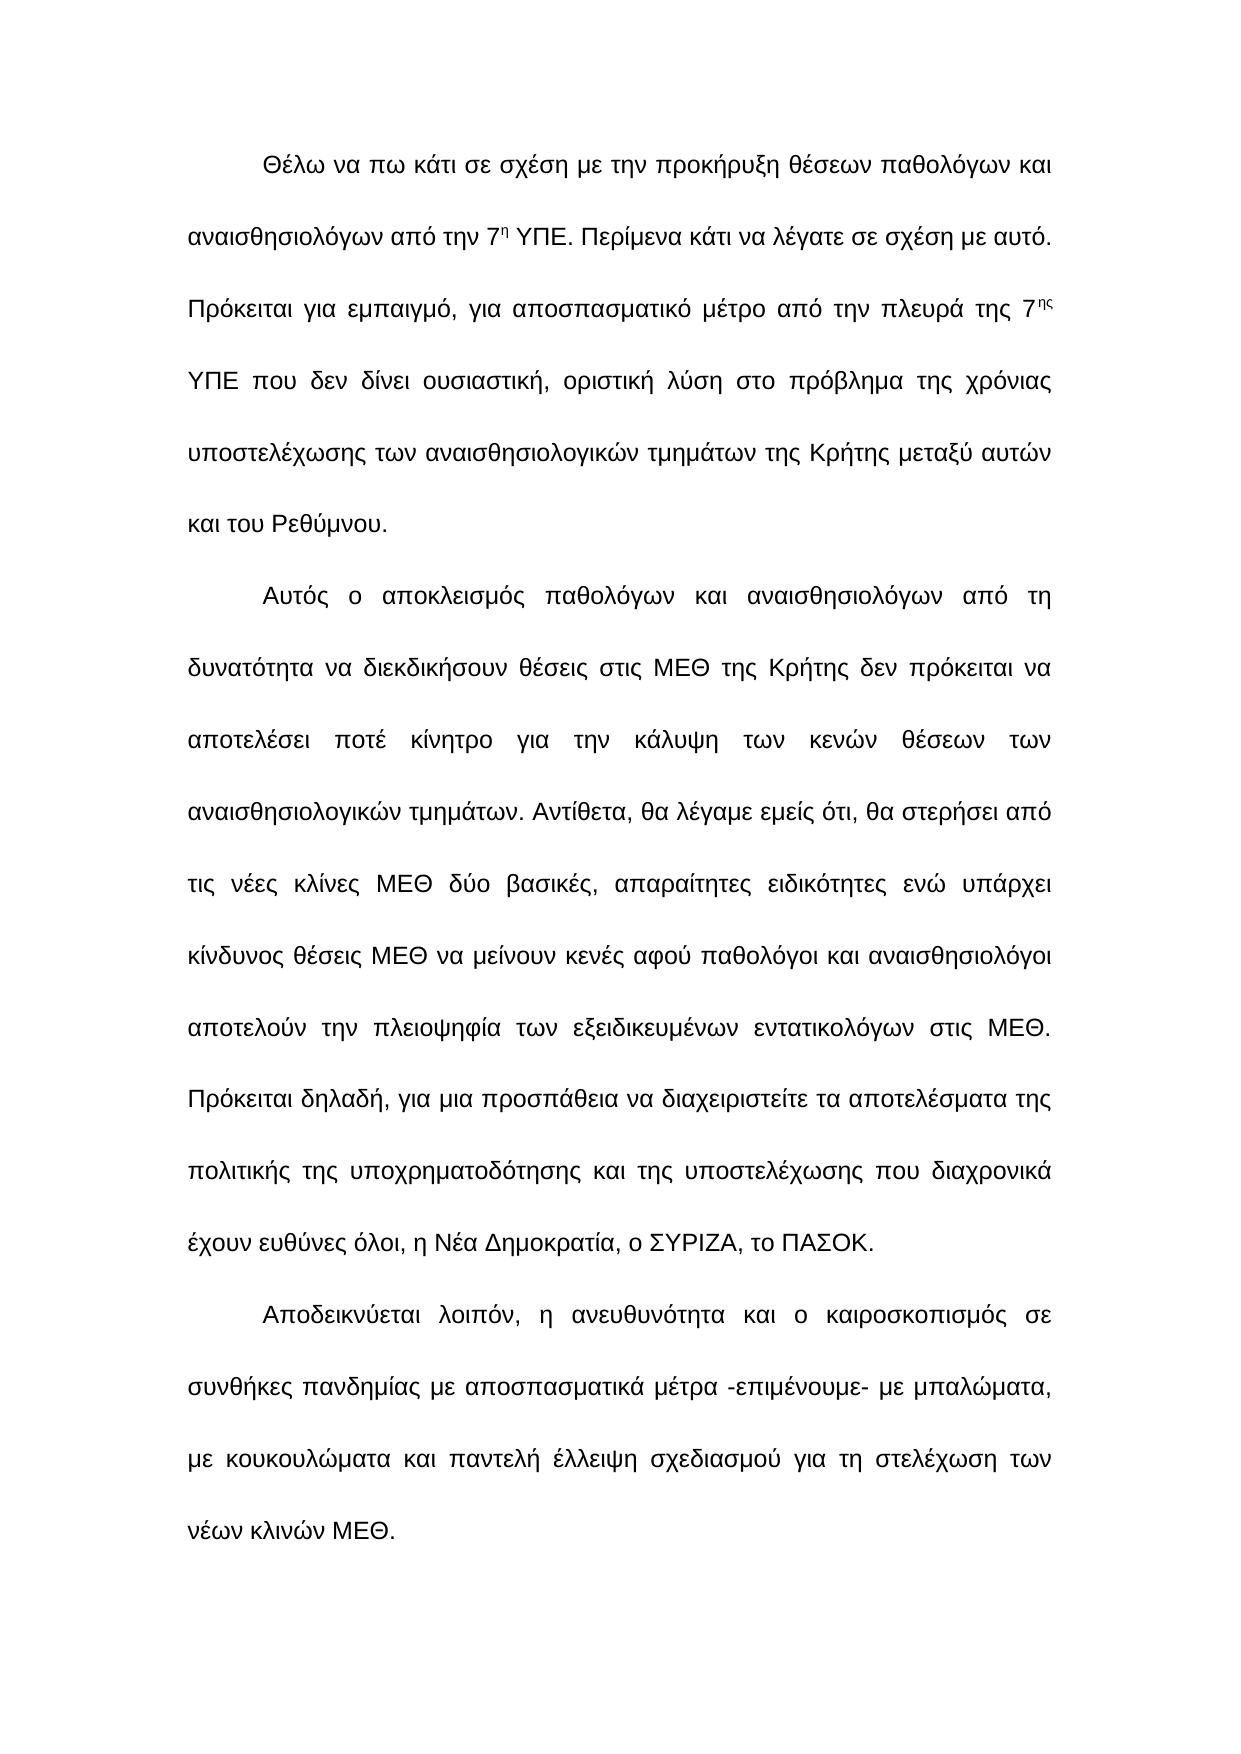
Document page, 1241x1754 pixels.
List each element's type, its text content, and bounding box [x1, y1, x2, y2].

text Αποδεικνύεται λοιπόν, η ανευθυνότητα και ο καιροσκοπισμός σε συνθήκες πανδημίας με αποσπασματικά μέτρα -επιμένουμε- με μπαλώματα, με κουκουλώματα και παντελή έλλειψη σχεδιασμού για τη στελέχωση των νέων κλινών ΜΕΘ. [187, 1300, 1053, 1544]
text Θέλω να πω κάτι σε σχέση με την προκήρυξη θέσεων παθολόγων και αναισθησιολόγων από την 7η ΥΠΕ. Περίμενα κάτι να λέγατε σε σχέση με αυτό. Πρόκειται για εμπαιγμό, για αποσπασματικό μέτρο από την πλευρά της 7ης ΥΠΕ που δεν δίνει ουσιαστική, οριστική λύση στο πρόβλημα της χρόνιας υποστελέχωσης των αναισθησιολογικών τμημάτων της Κρήτης μεταξύ αυτών και του Ρεθύμνου. [187, 150, 1053, 538]
text Αυτός ο αποκλεισμός παθολόγων και αναισθησιολόγων από τη δυνατότητα να διεκδικήσουν θέσεις στις ΜΕΘ της Κρήτης δεν πρόκειται να αποτελέσει ποτέ κίνητρο για την κάλυψη των κενών θέσεων των αναισθησιολογικών τμημάτων. Αντίθετα, θα λέγαμε εμείς ότι, θα στερήσει από τις νέες κλίνες ΜΕΘ δύο βασικές, απαραίτητες ειδικότητες ενώ υπάρχει κίνδυνος θέσεις ΜΕΘ να μείνουν κενές αφού παθολόγοι και αναισθησιολόγοι αποτελούν την πλειοψηφία των εξειδικευμένων εντατικολόγων στις ΜΕΘ. Πρόκειται δηλαδή, για μια προσπάθεια να διαχειριστείτε τα αποτελέσματα της πολιτικής της υποχρηματοδότησης και της υποστελέχωσης που διαχρονικά έχουν ευθύνες όλοι, η Νέα Δημοκρατία, ο ΣΥΡΙΖΑ, το ΠΑΣΟΚ. [187, 581, 1053, 1257]
